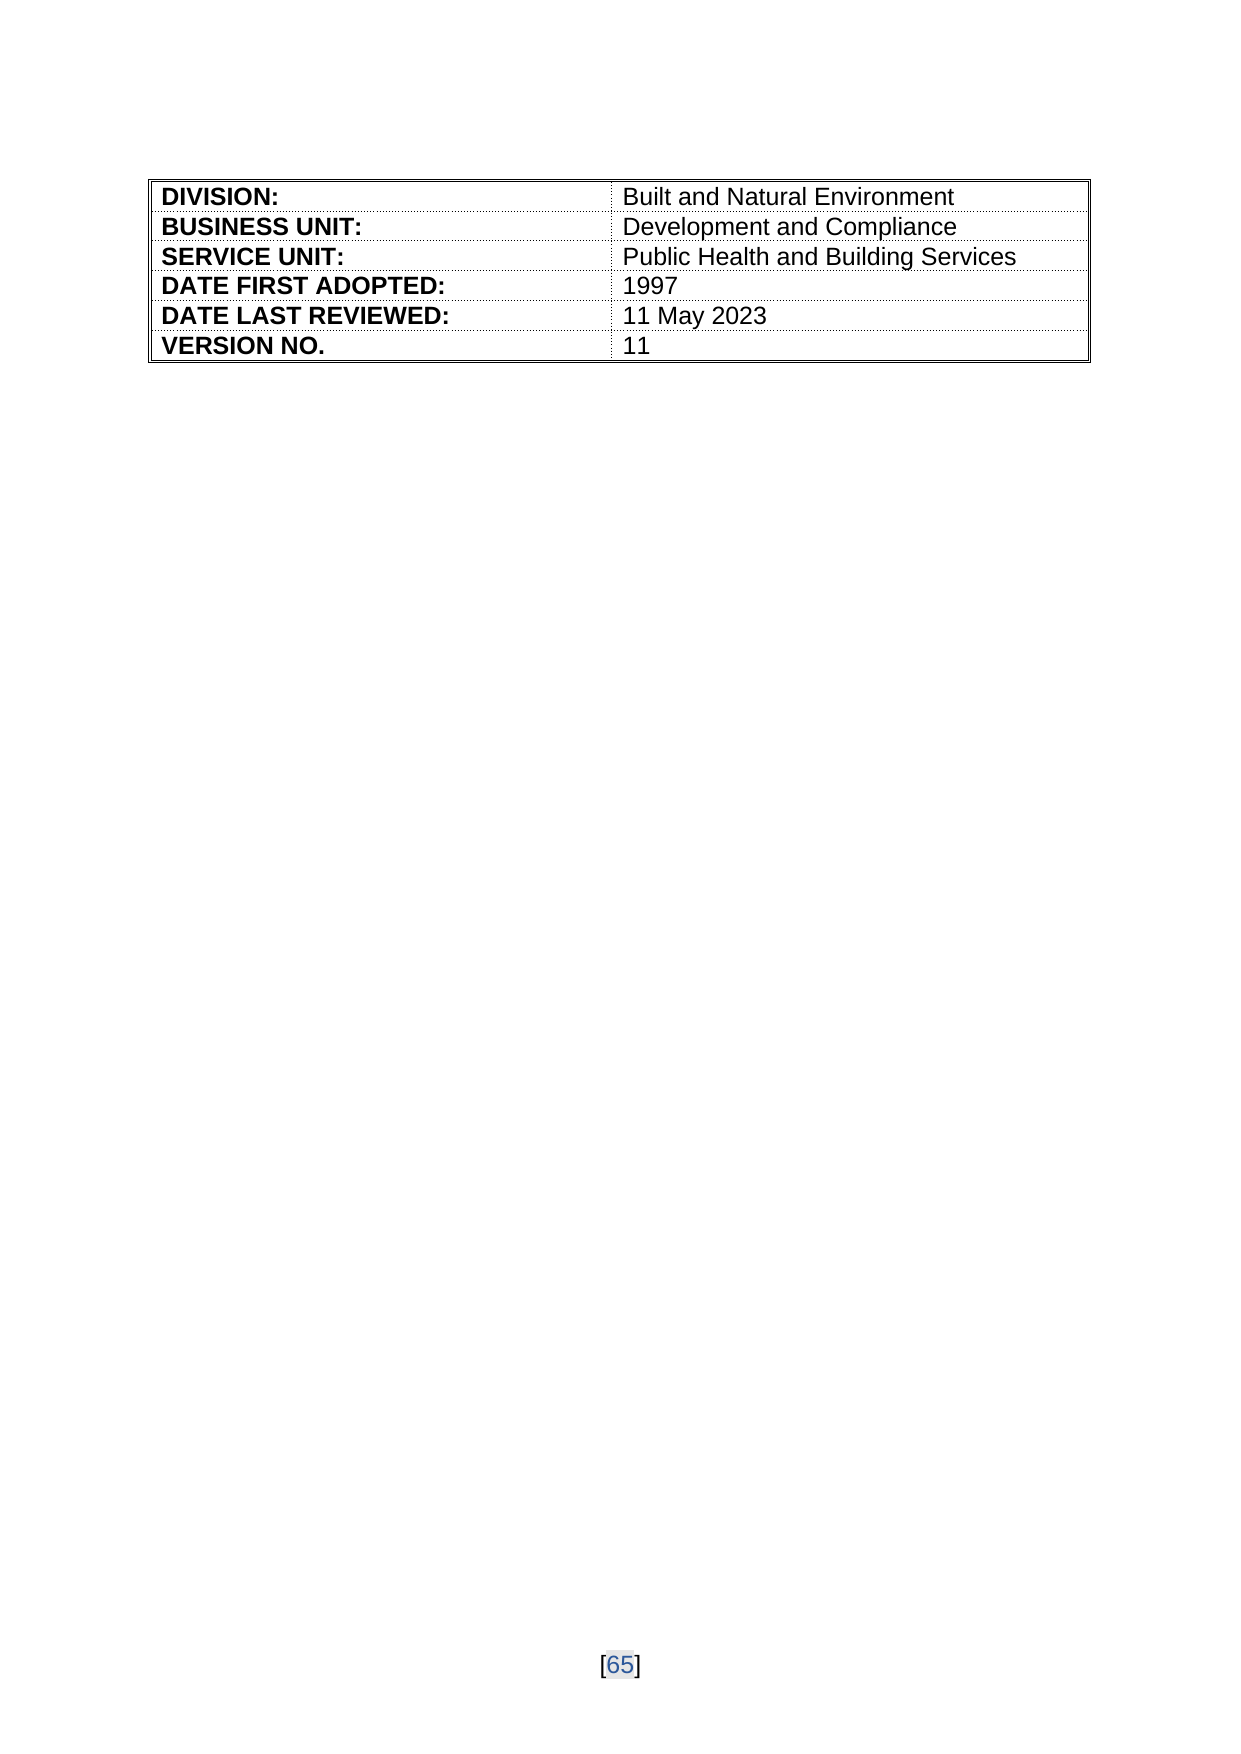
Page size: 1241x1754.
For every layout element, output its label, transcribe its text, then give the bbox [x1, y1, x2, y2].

table_cell 11 May 2023 [611, 300, 1088, 330]
table_cell BUSINESS UNIT: [152, 211, 611, 240]
table_header DIVISION: [152, 182, 611, 211]
table_cell Development and Compliance [611, 211, 1088, 240]
table_cell 1997 [611, 270, 1088, 300]
table_header Built and Natural Environment [611, 182, 1088, 211]
table_cell VERSION NO. [152, 330, 611, 359]
table_cell 11 [611, 330, 1088, 359]
table_cell DATE FIRST ADOPTED: [152, 270, 611, 300]
table_cell DATE LAST REVIEWED: [152, 300, 611, 330]
table_cell SERVICE UNIT: [152, 240, 611, 270]
table_cell Public Health and Building Services [611, 240, 1088, 270]
